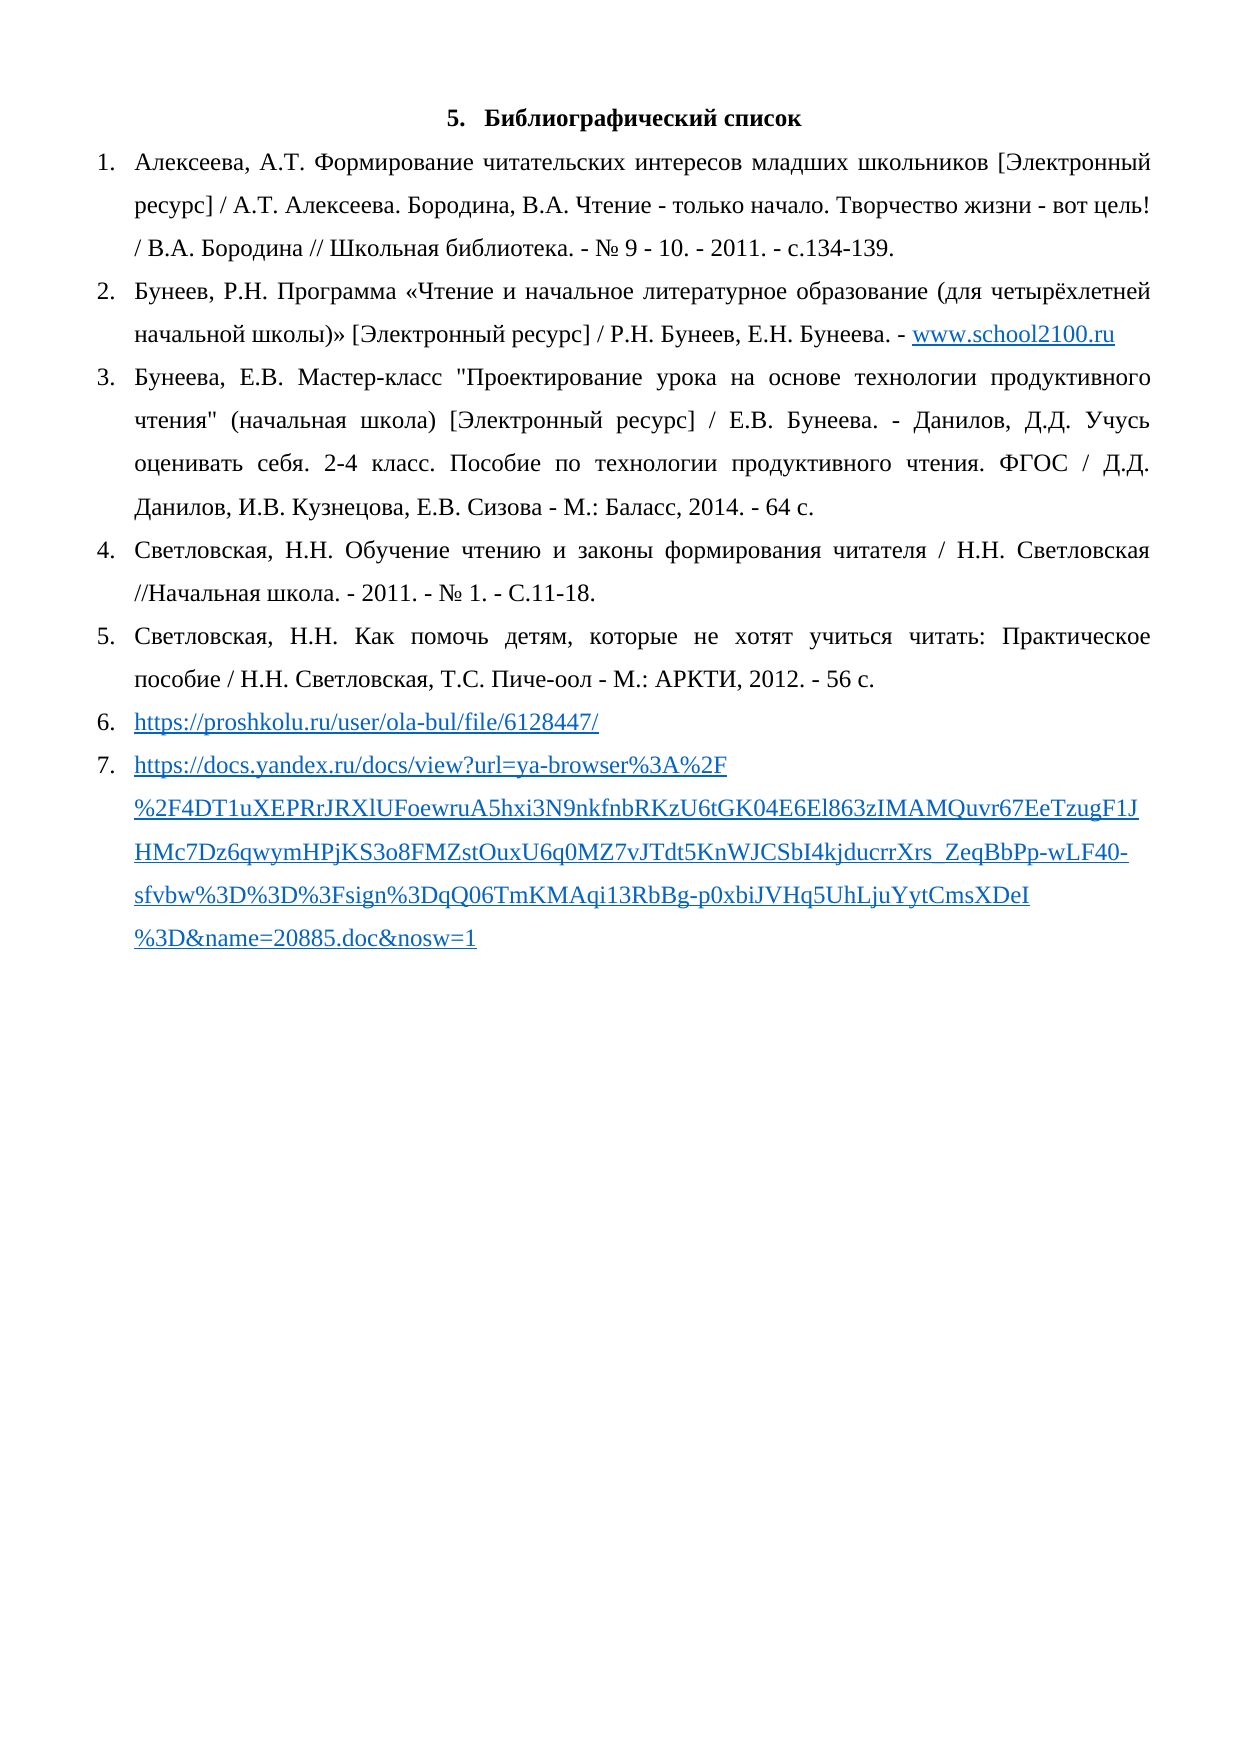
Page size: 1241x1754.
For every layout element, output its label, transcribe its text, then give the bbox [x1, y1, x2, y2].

list Бунеев, Р.Н. Программа «Чтение и начальное литературное образование (для четырёхлетней начальной школы)» [Электронный ресурс] / Р.Н. Бунеев, Е.Н. Бунеева. - www.school2100.ru [97, 276, 1152, 348]
list Светловская, Н.Н. Как помочь детям, которые не хотят учиться читать: Практическое пособие / Н.Н. Светловская, Т.С. Пиче-оол - М.: АРКТИ, 2012. - 56 с. [97, 621, 1152, 693]
list Алексеева, А.Т. Формирование читательских интересов младших школьников [Электронный ресурс] / А.Т. Алексеева. Бородина, В.А. Чтение - только начало. Творчество жизни - вот цель! / В.А. Бородина // Школьная библиотека. - № 9 - 10. - 2011. - с.134-139. [97, 147, 1152, 262]
list Светловская, Н.Н. Обучение чтению и законы формирования читателя / Н.Н. Светловская //Начальная школа. - 2011. - № 1. - С.11-18. [97, 535, 1152, 607]
list https://docs.yandex.ru/docs/view?url=ya-browser%3A%2F%2F4DT1uXEPRrJRXlUFoewruA5hxi3N9nkfnbRKzU6tGK04E6El863zIMAMQuvr67EeTzugF1JHMc7Dz6qwymHPjKS3o8FMZstOuxU6q0MZ7vJTdt5KnWJCSbI4kjducrrXrs_ZeqBbPp-wLF40-sfvbw%3D%3D%3Fsign%3DqQ06TmKMAqi13RbBg-p0xbiJVHq5UhLjuYytCmsXDeI%3D&name=20885.doc&nosw=1 [97, 750, 1152, 952]
list Библиографический список [97, 103, 1152, 132]
list Бунеева, Е.В. Мастер-класс "Проектирование урока на основе технологии продуктивного чтения" (начальная школа) [Электронный ресурс] / Е.В. Бунеева. - Данилов, Д.Д. Учусь оценивать себя. 2-4 класс. Пособие по технологии продуктивного чтения. ФГОС / Д.Д. Данилов, И.В. Кузнецова, Е.В. Сизова - М.: Баласс, 2014. - 64 с. [97, 362, 1152, 520]
list https://proshkolu.ru/user/ola-bul/file/6128447/ [97, 707, 1152, 736]
